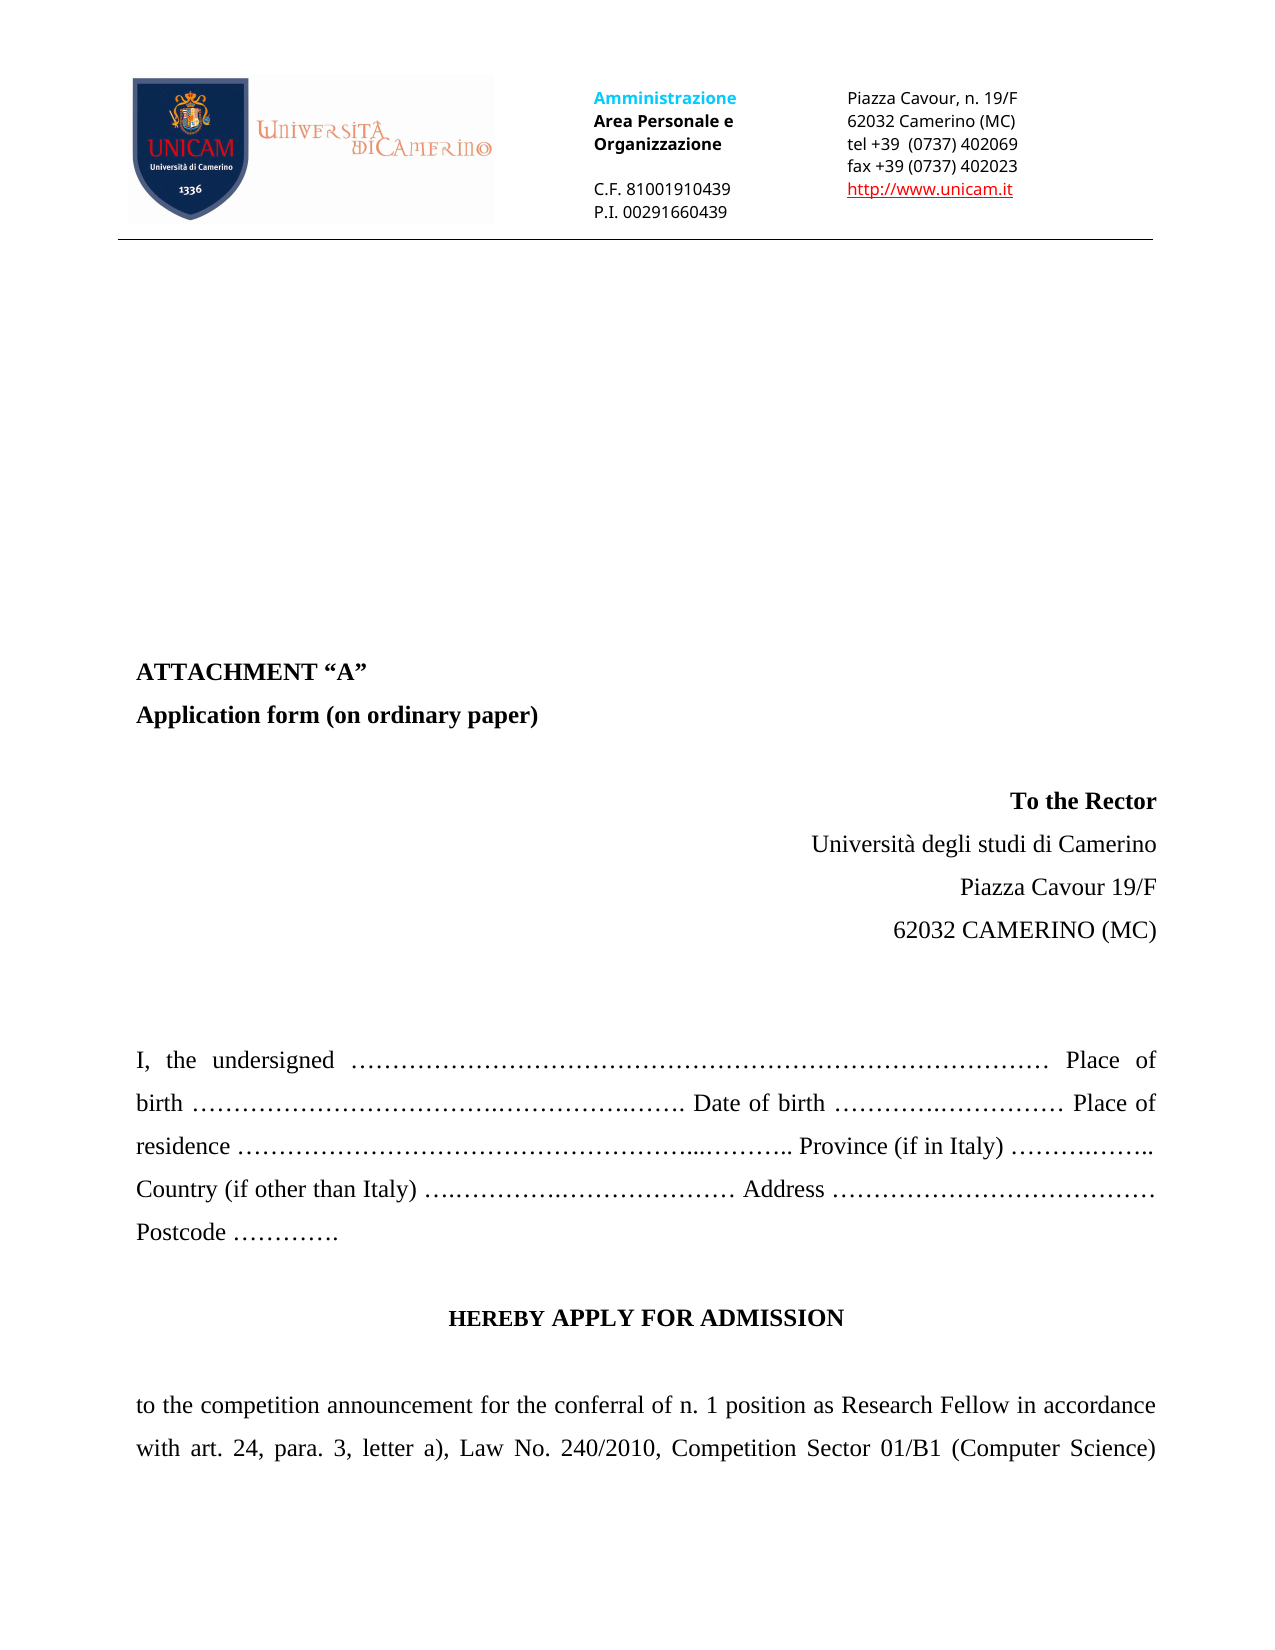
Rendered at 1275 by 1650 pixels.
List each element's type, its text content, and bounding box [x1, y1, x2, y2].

text Application form (on ordinary paper) [136, 700, 1157, 728]
text HEREBY APPLY FOR ADMISSION [136, 1303, 1157, 1332]
text ATTACHMENT “A” [136, 657, 1157, 685]
text Piazza Cavour 19/F [136, 872, 1157, 901]
text Università degli studi di Camerino [136, 829, 1157, 858]
text 62032 CAMERINO (MC) [136, 915, 1157, 944]
text To the Rector [136, 786, 1157, 815]
picture [128, 74, 495, 224]
text I, the undersigned ………………………………………………………………………… Place of birth ……………………………….…………….……. Date of birth ………….…………… Place of residence ………………………………………………...……….. Province (if in Italy) ……….…….. [136, 1045, 1157, 1160]
text Country (if other than Italy) ….………….………………… Address ………………………………… Postcode …………. [136, 1174, 1157, 1246]
